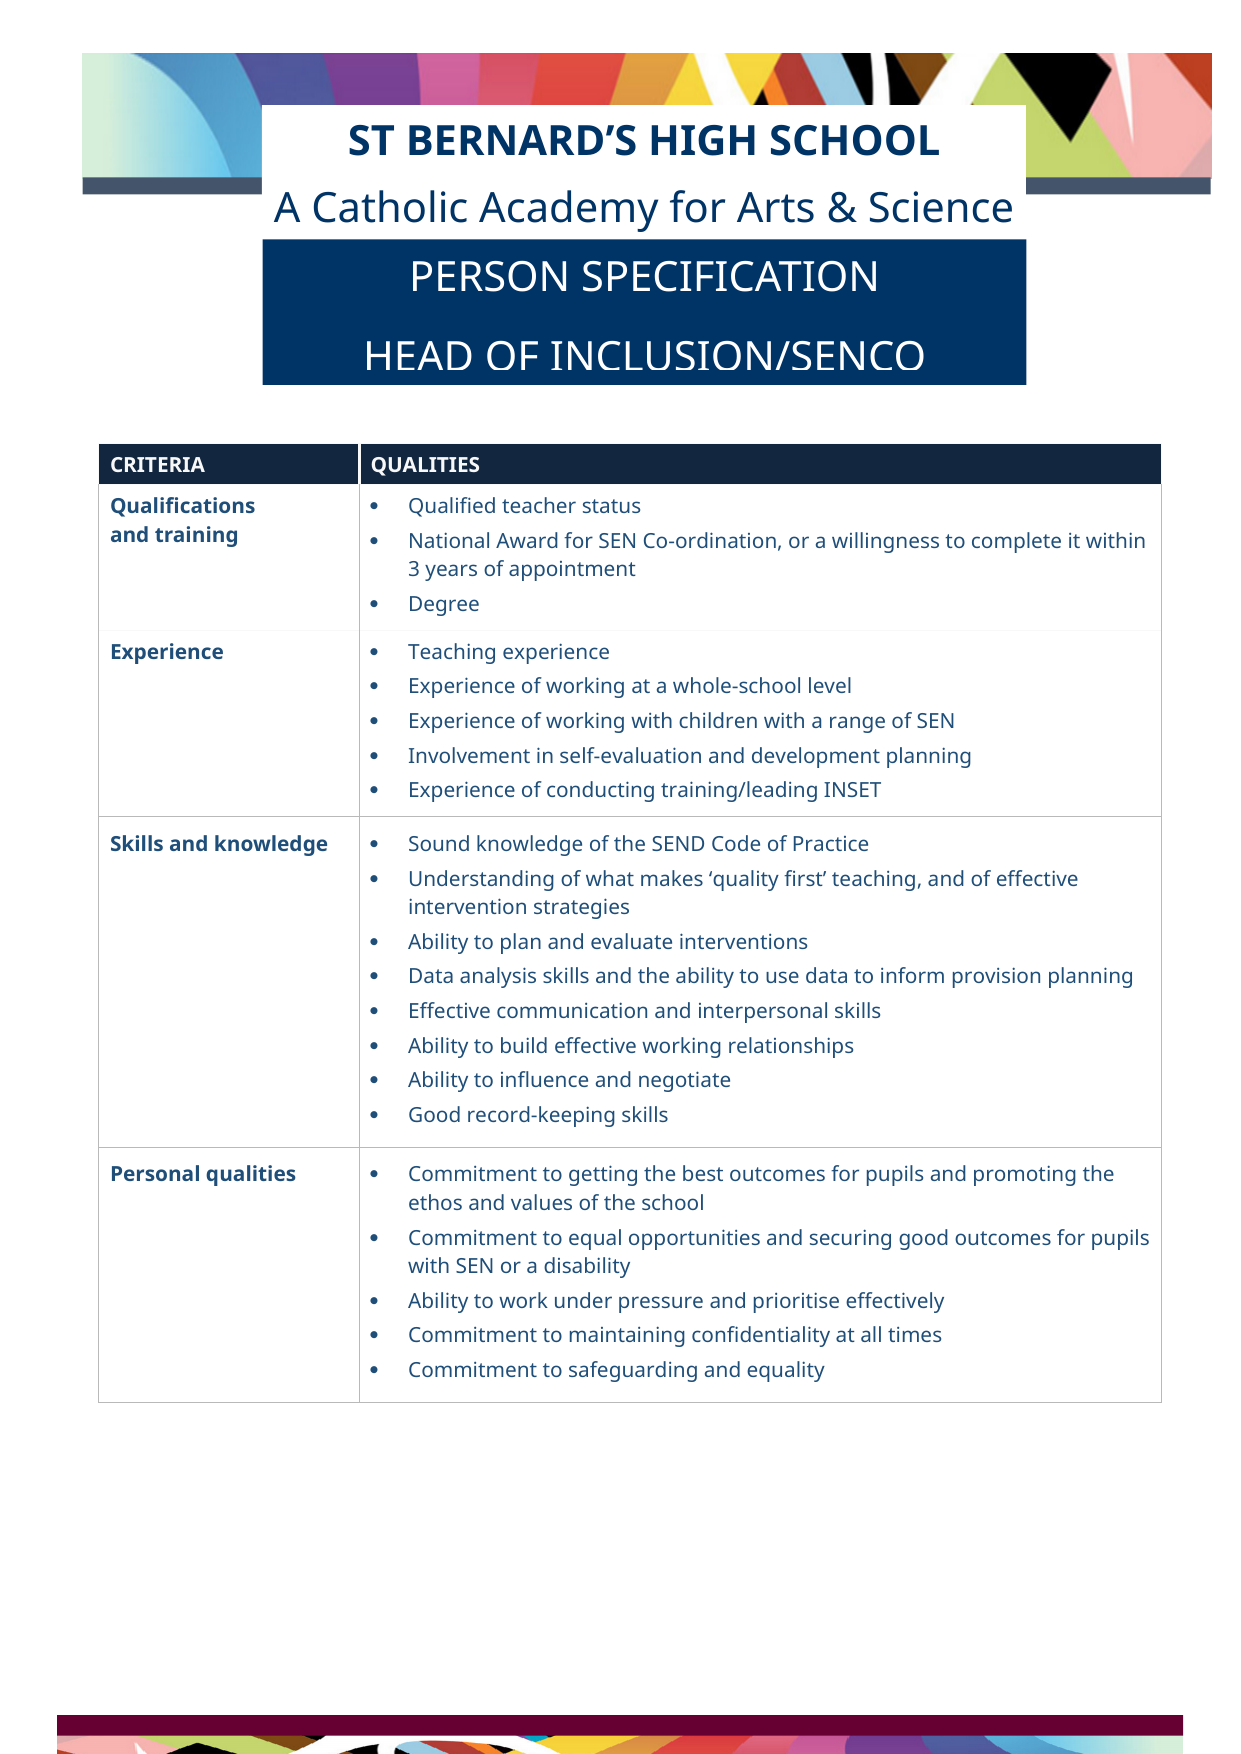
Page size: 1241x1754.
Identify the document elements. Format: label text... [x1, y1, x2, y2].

table_cell Personal qualities [99, 1148, 359, 1402]
table_cell Sound knowledge of the SEND Code of Practice Understanding of what makes ‘quality first’ teaching, and of effective intervention strategies Ability to plan and evaluate interventions Data analysis skills and the ability to use data to inform provision planning Effective communication and interpersonal skills Ability to build effective working relationships Ability to influence and negotiate Good record-keeping skills [360, 817, 1161, 1147]
table_header criteria [99, 444, 358, 484]
table_cell Experience [99, 631, 359, 816]
table_cell Qualified teacher status National Award for SEN Co-ordination, or a willingness to complete it within 3 years of appointment Degree [360, 485, 1161, 630]
table_header qualities [361, 444, 1161, 484]
table_cell Teaching experience Experience of working at a whole-school level Experience of working with children with a range of SEN Involvement in self-evaluation and development planning Experience of conducting training/leading INSET [360, 631, 1161, 816]
table_cell Commitment to getting the best outcomes for pupils and promoting the ethos and values of the school Commitment to equal opportunities and securing good outcomes for pupils with SEN or a disability Ability to work under pressure and prioritise effectively Commitment to maintaining confidentiality at all times Commitment to safeguarding and equality [360, 1148, 1161, 1402]
table_cell Skills and knowledge [99, 817, 359, 1147]
picture [57, 1736, 1183, 1754]
table_cell Qualifications and training [99, 485, 359, 630]
picture [82, 53, 1212, 179]
